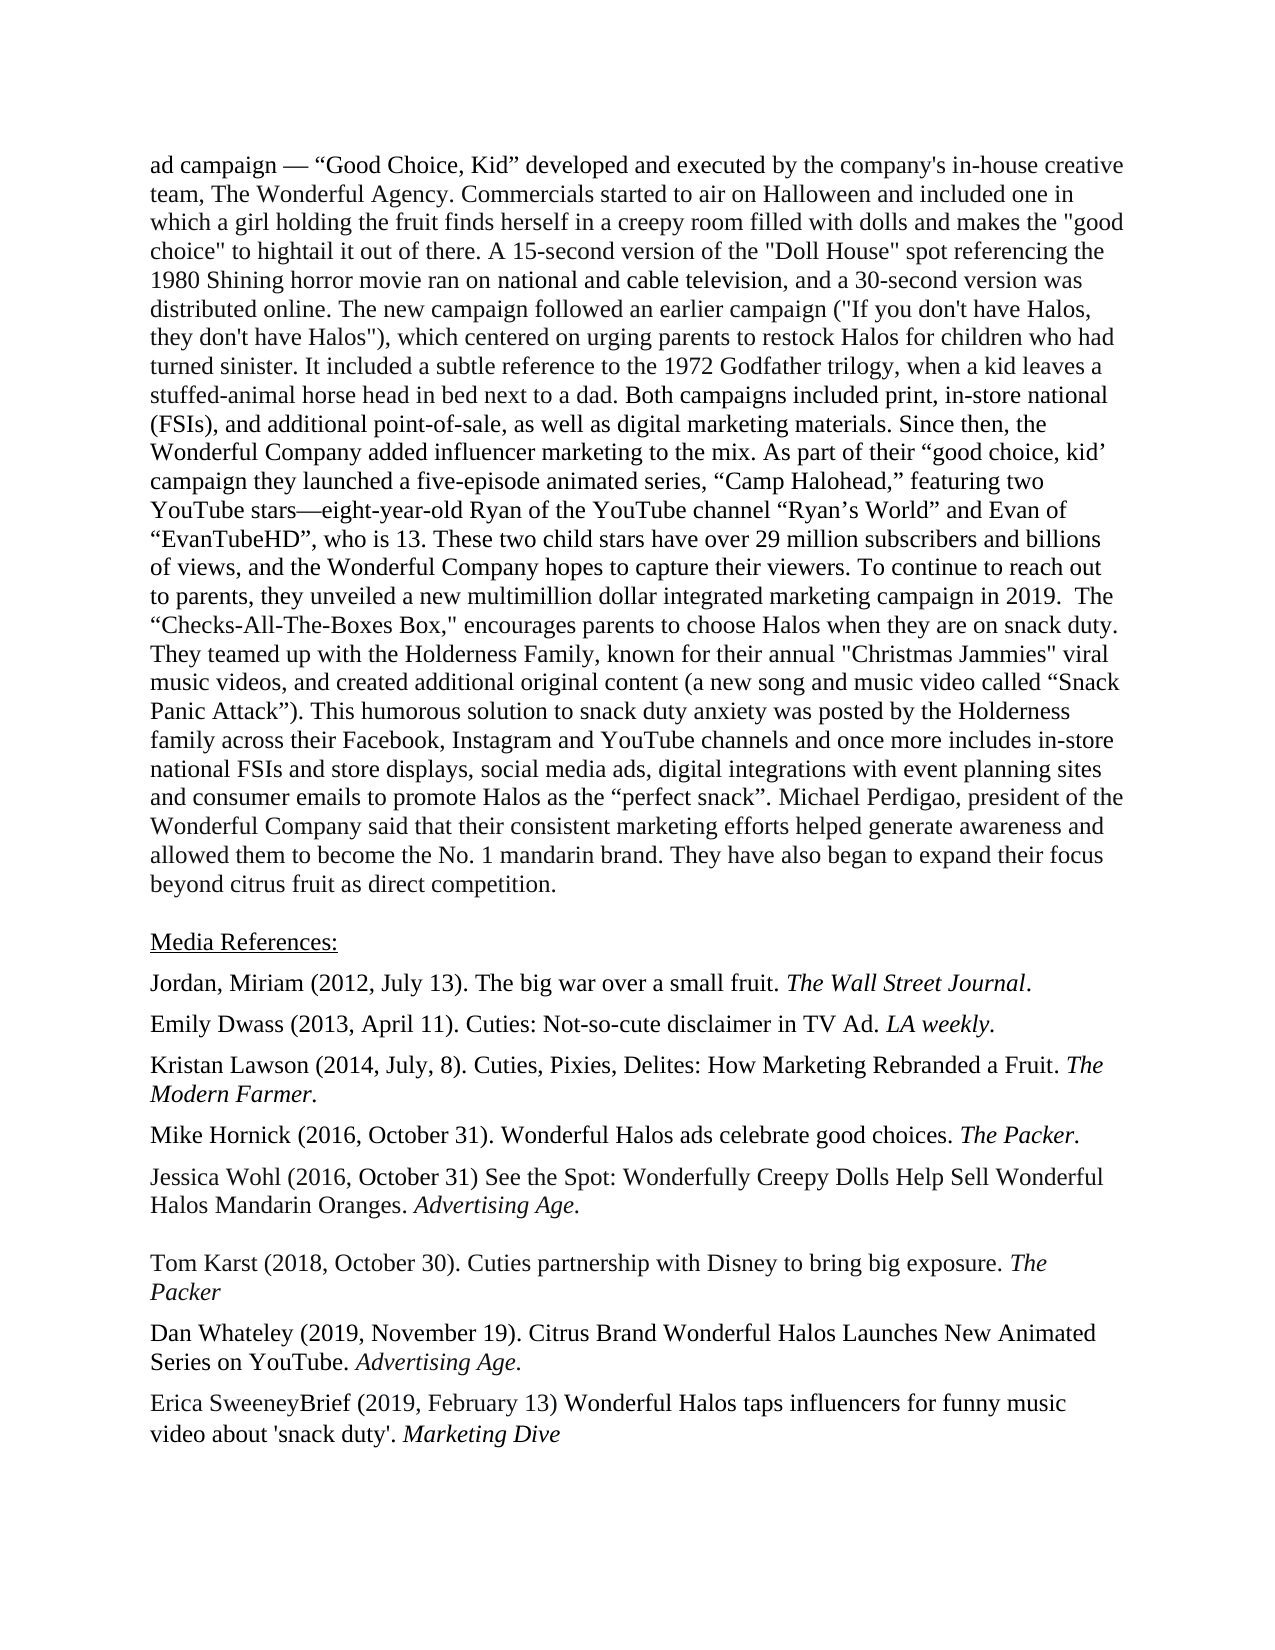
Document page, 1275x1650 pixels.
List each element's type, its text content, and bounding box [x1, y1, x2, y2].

text Kristan Lawson (2014, July, 8). Cuties, Pixies, Delites: How Marketing Rebranded a Fruit. The Modern Farmer. [150, 1050, 1125, 1108]
text Erica SweeneyBrief (2019, February 13) Wonderful Halos taps influencers for funny music video about 'snack duty'. Marketing Dive [150, 1388, 1125, 1448]
text Tom Karst (2018, October 30). Cuties partnership with Disney to bring big exposure. The Packer [150, 1248, 1125, 1306]
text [150, 150, 1125, 897]
text Mike Hornick (2016, October 31). Wonderful Halos ads celebrate good choices. The Packer. [150, 1120, 1125, 1149]
text Jessica Wohl (2016, October 31) See the Spot: Wonderfully Creepy Dolls Help Sell Wonderful Halos Mandarin Oranges. Advertising Age. [150, 1162, 1125, 1219]
text Jordan, Miriam (2012, July 13). The big war over a small fruit. The Wall Street Journal. [150, 968, 1125, 997]
text Dan Whateley (2019, November 19). Citrus Brand Wonderful Halos Launches New Animated Series on YouTube. Advertising Age. [150, 1318, 1125, 1376]
text Media References: [150, 927, 1125, 955]
text Emily Dwass (2013, April 11). Cuties: Not-so-cute disclaimer in TV Ad. LA weekly. [150, 1009, 1125, 1038]
